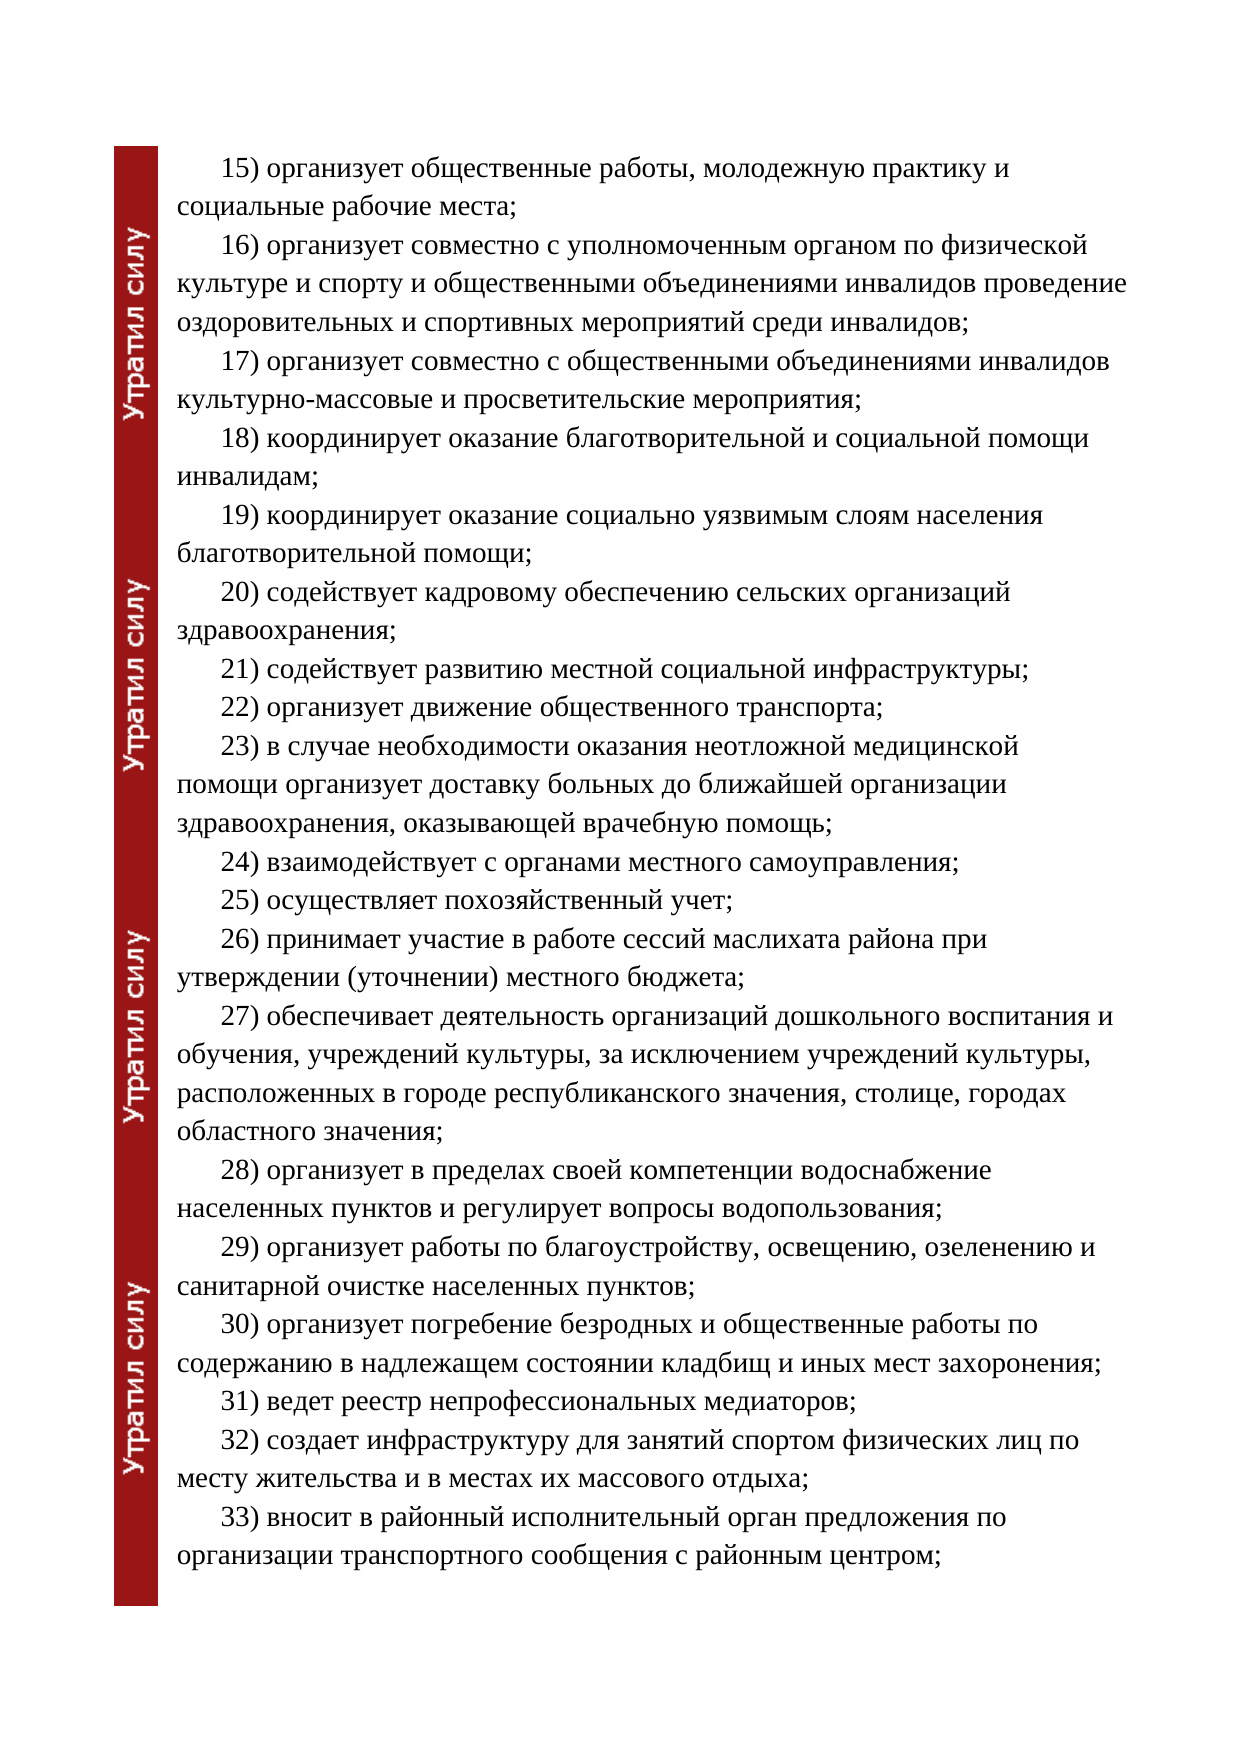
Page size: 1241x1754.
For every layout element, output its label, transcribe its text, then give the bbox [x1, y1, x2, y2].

picture [114, 1571, 158, 1606]
picture [114, 146, 158, 150]
